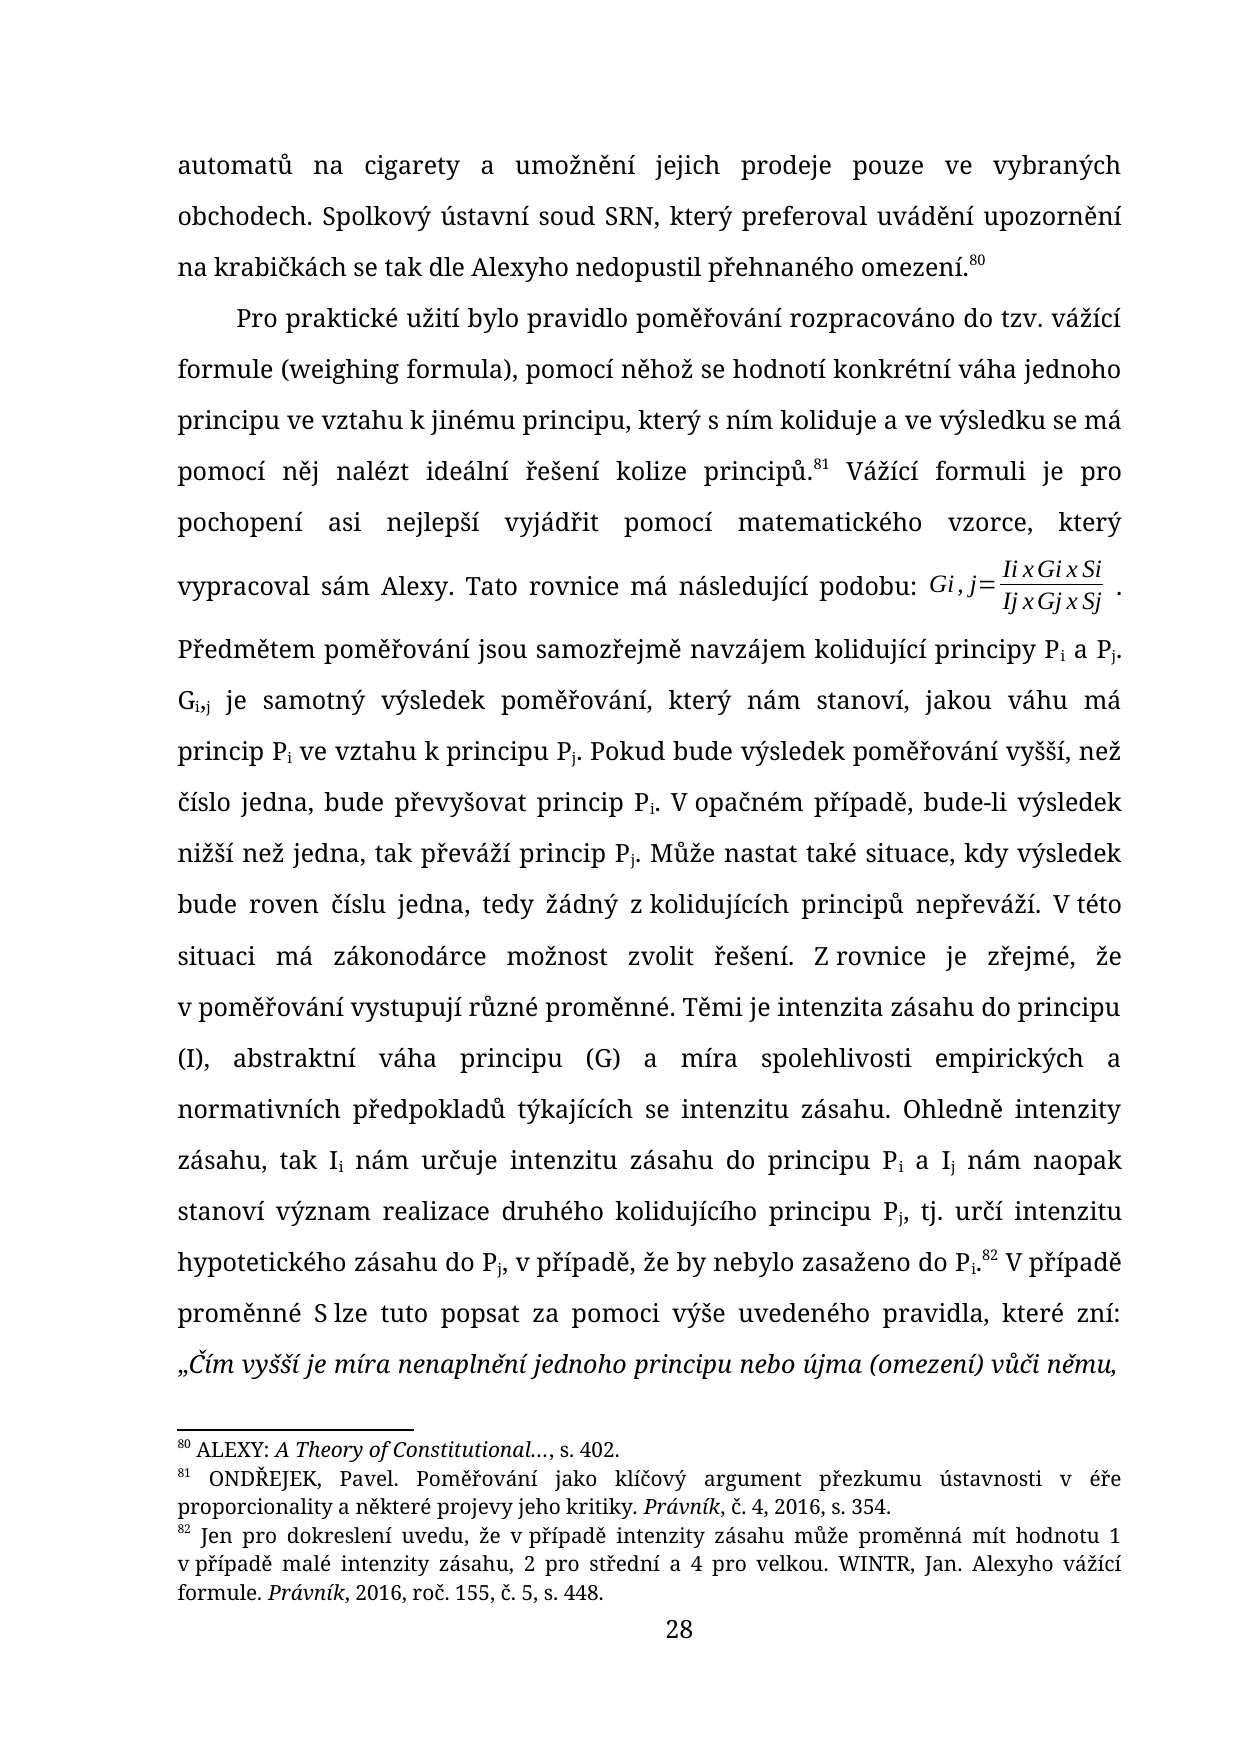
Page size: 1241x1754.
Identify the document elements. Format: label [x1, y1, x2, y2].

text [177, 148, 1122, 284]
text [177, 301, 1122, 1381]
